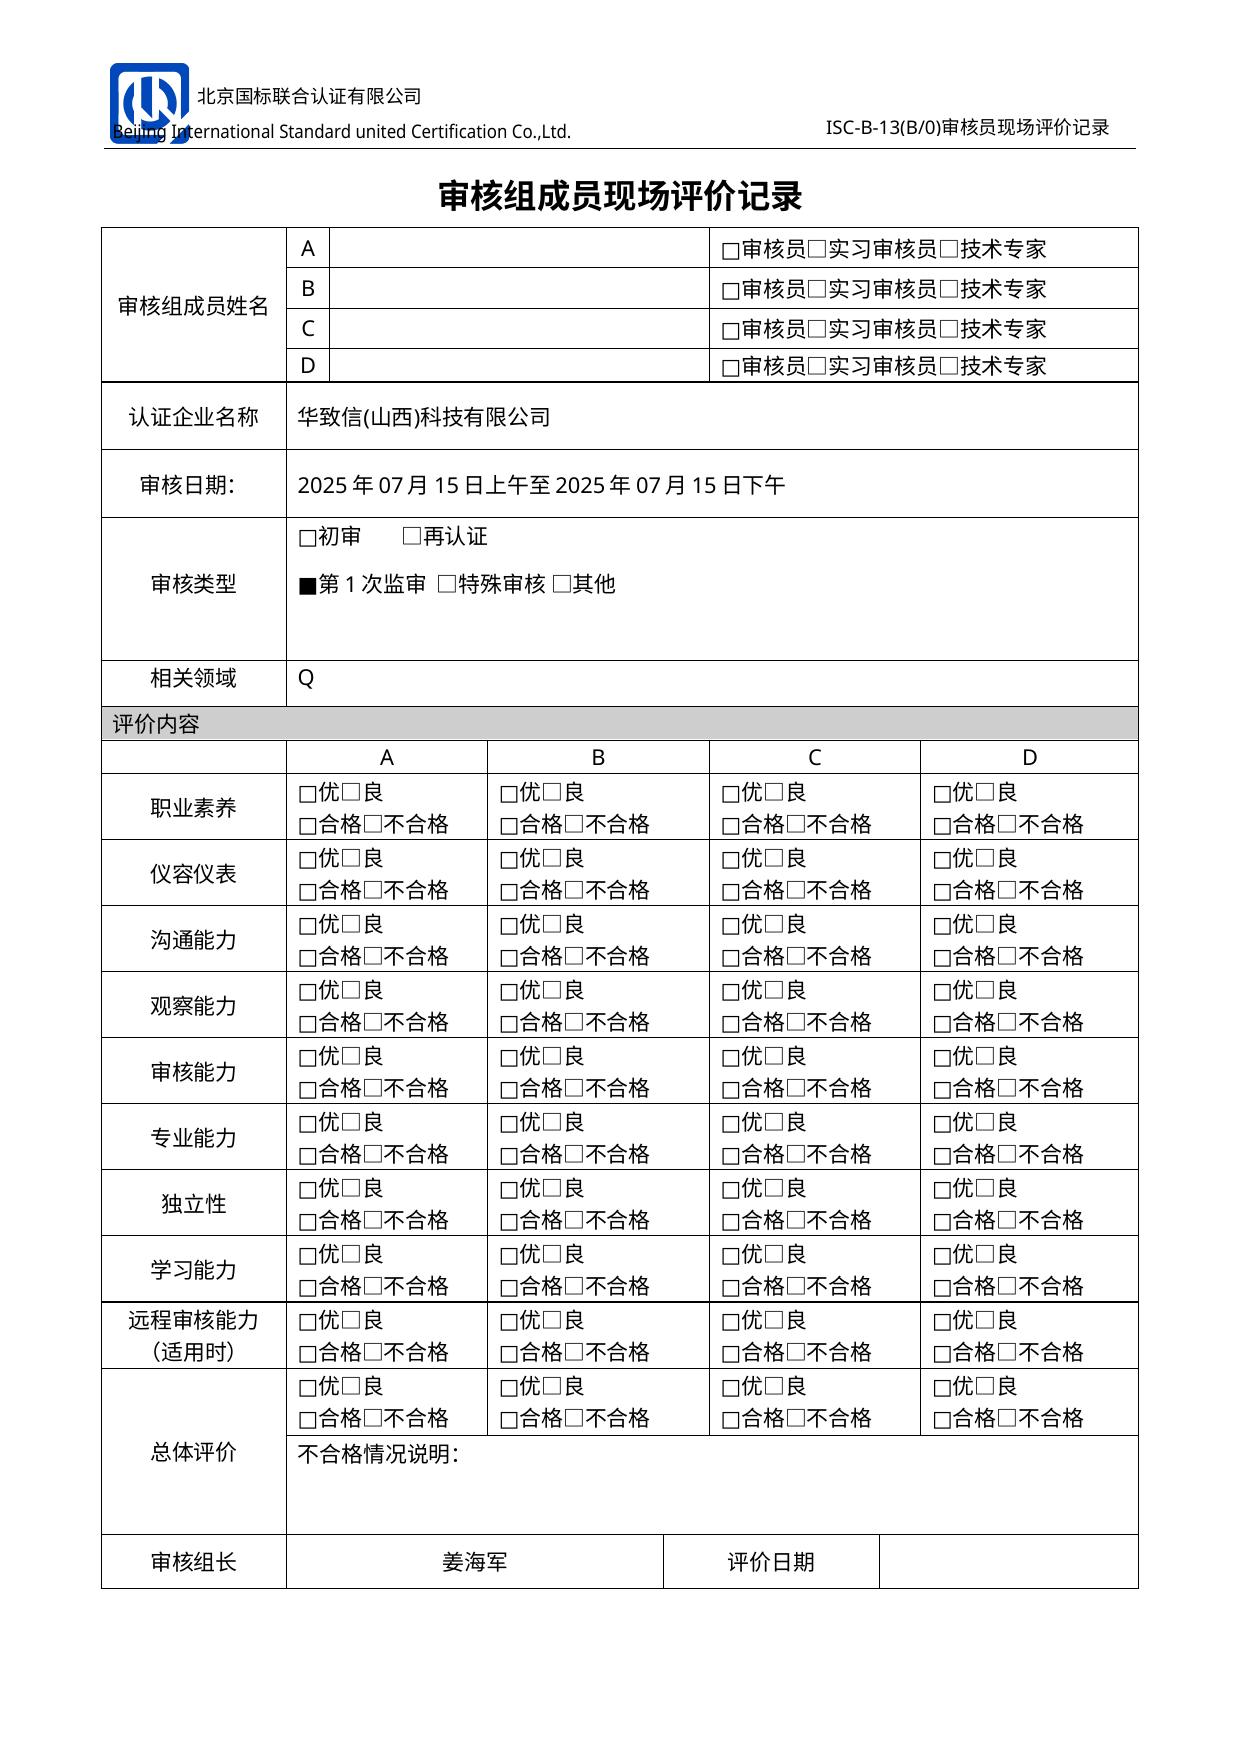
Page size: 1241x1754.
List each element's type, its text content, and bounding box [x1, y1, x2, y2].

table_cell 华致信(山西)科技有限公司 [287, 383, 1138, 449]
table_cell □优□良 □合格□不合格 [488, 840, 709, 905]
table_cell 审核组长 [102, 1535, 286, 1587]
table_cell □优□良 □合格□不合格 [710, 1170, 920, 1235]
table_cell □优□良 □合格□不合格 [287, 972, 487, 1037]
table_cell □优□良 □合格□不合格 [488, 1170, 709, 1235]
table_cell 独立性 [102, 1170, 286, 1235]
table_cell Q [287, 661, 1138, 706]
table_cell □优□良 □合格□不合格 [488, 1104, 709, 1169]
table_cell 评价内容 [102, 707, 1138, 739]
text 审核组成员现场评价记录 [112, 162, 1128, 227]
table_cell □优□良 □合格□不合格 [710, 972, 920, 1037]
table_cell 认证企业名称 [102, 383, 286, 449]
table_cell 沟通能力 [102, 906, 286, 971]
table_cell A [287, 741, 487, 773]
table_cell □优□良 □合格□不合格 [921, 972, 1138, 1037]
table_cell □优□良 □合格□不合格 [921, 1104, 1138, 1169]
table_cell □优□良 □合格□不合格 [710, 1104, 920, 1169]
table_cell □优□良 □合格□不合格 [488, 972, 709, 1037]
table_cell 相关领域 [102, 661, 286, 706]
table_cell □优□良 □合格□不合格 [287, 906, 487, 971]
table_header 审核组成员姓名 [102, 228, 286, 381]
picture [110, 63, 190, 144]
table_cell □优□良 □合格□不合格 [921, 1038, 1138, 1103]
table_cell [330, 268, 709, 308]
table_cell C [710, 741, 920, 773]
table_cell □优□良 □合格□不合格 [710, 840, 920, 905]
table_cell 评价日期 [664, 1535, 879, 1587]
table_cell □优□良 □合格□不合格 [488, 774, 709, 839]
table_cell □优□良 □合格□不合格 [287, 1303, 487, 1367]
table_cell □优□良 □合格□不合格 [488, 1038, 709, 1103]
table_cell □优□良 □合格□不合格 [488, 1236, 709, 1301]
table_cell □优□良 □合格□不合格 [921, 1369, 1138, 1435]
table_cell C [287, 309, 329, 348]
table_cell 总体评价 [102, 1369, 286, 1534]
table_cell □优□良 □合格□不合格 [710, 906, 920, 971]
table_cell □优□良 □合格□不合格 [921, 840, 1138, 905]
table_cell B [488, 741, 709, 773]
table_cell □优□良 □合格□不合格 [710, 1236, 920, 1301]
table_cell □审核员□实习审核员□技术专家 [710, 268, 1138, 308]
table_cell □优□良 □合格□不合格 [710, 1038, 920, 1103]
table_cell □优□良 □合格□不合格 [921, 1236, 1138, 1301]
table_cell □优□良 □合格□不合格 [710, 1303, 920, 1367]
table_cell □优□良 □合格□不合格 [287, 1369, 487, 1435]
table_cell □优□良 □合格□不合格 [710, 774, 920, 839]
table_cell 学习能力 [102, 1236, 286, 1301]
table_cell 职业素养 [102, 774, 286, 839]
table_cell 专业能力 [102, 1104, 286, 1169]
table_cell 仪容仪表 [102, 840, 286, 905]
table_cell □优□良 □合格□不合格 [287, 1038, 487, 1103]
table_cell 审核能力 [102, 1038, 286, 1103]
table_cell □优□良 □合格□不合格 [488, 1369, 709, 1435]
table_cell □优□良 □合格□不合格 [287, 774, 487, 839]
table_cell 不合格情况说明： [287, 1436, 1138, 1534]
table_header A [287, 228, 329, 267]
table_cell 审核日期： [102, 450, 286, 517]
table_cell 姜海军 [287, 1535, 663, 1587]
table_cell □优□良 □合格□不合格 [921, 774, 1138, 839]
table_cell □优□良 □合格□不合格 [287, 1104, 487, 1169]
table_header [330, 228, 709, 267]
table_cell □审核员□实习审核员□技术专家 [710, 309, 1138, 348]
table_cell [330, 309, 709, 348]
table_cell □优□良 □合格□不合格 [921, 906, 1138, 971]
table_cell 2025年07月15日上午至2025年07月15日下午 [287, 450, 1138, 517]
table_cell D [287, 349, 329, 381]
table_cell 观察能力 [102, 972, 286, 1037]
table_cell □优□良 □合格□不合格 [921, 1303, 1138, 1367]
table_cell □优□良 □合格□不合格 [287, 1236, 487, 1301]
table_cell 远程审核能力 （适用时） [102, 1303, 286, 1367]
table_cell □优□良 □合格□不合格 [488, 906, 709, 971]
table_cell B [287, 268, 329, 308]
table_cell □初审 □再认证 ■第1次监审 □特殊审核 □其他 [287, 518, 1138, 660]
table_cell □优□良 □合格□不合格 [710, 1369, 920, 1435]
table_cell □优□良 □合格□不合格 [287, 1170, 487, 1235]
table_cell D [921, 741, 1138, 773]
table_cell □优□良 □合格□不合格 [921, 1170, 1138, 1235]
table_cell [102, 741, 286, 773]
table_cell 审核类型 [102, 518, 286, 660]
table_cell [880, 1535, 1138, 1587]
table_cell [330, 349, 709, 381]
table_header □审核员□实习审核员□技术专家 [710, 228, 1138, 267]
table_cell □审核员□实习审核员□技术专家 [710, 349, 1138, 381]
table_cell □优□良 □合格□不合格 [287, 840, 487, 905]
table_cell □优□良 □合格□不合格 [488, 1303, 709, 1367]
